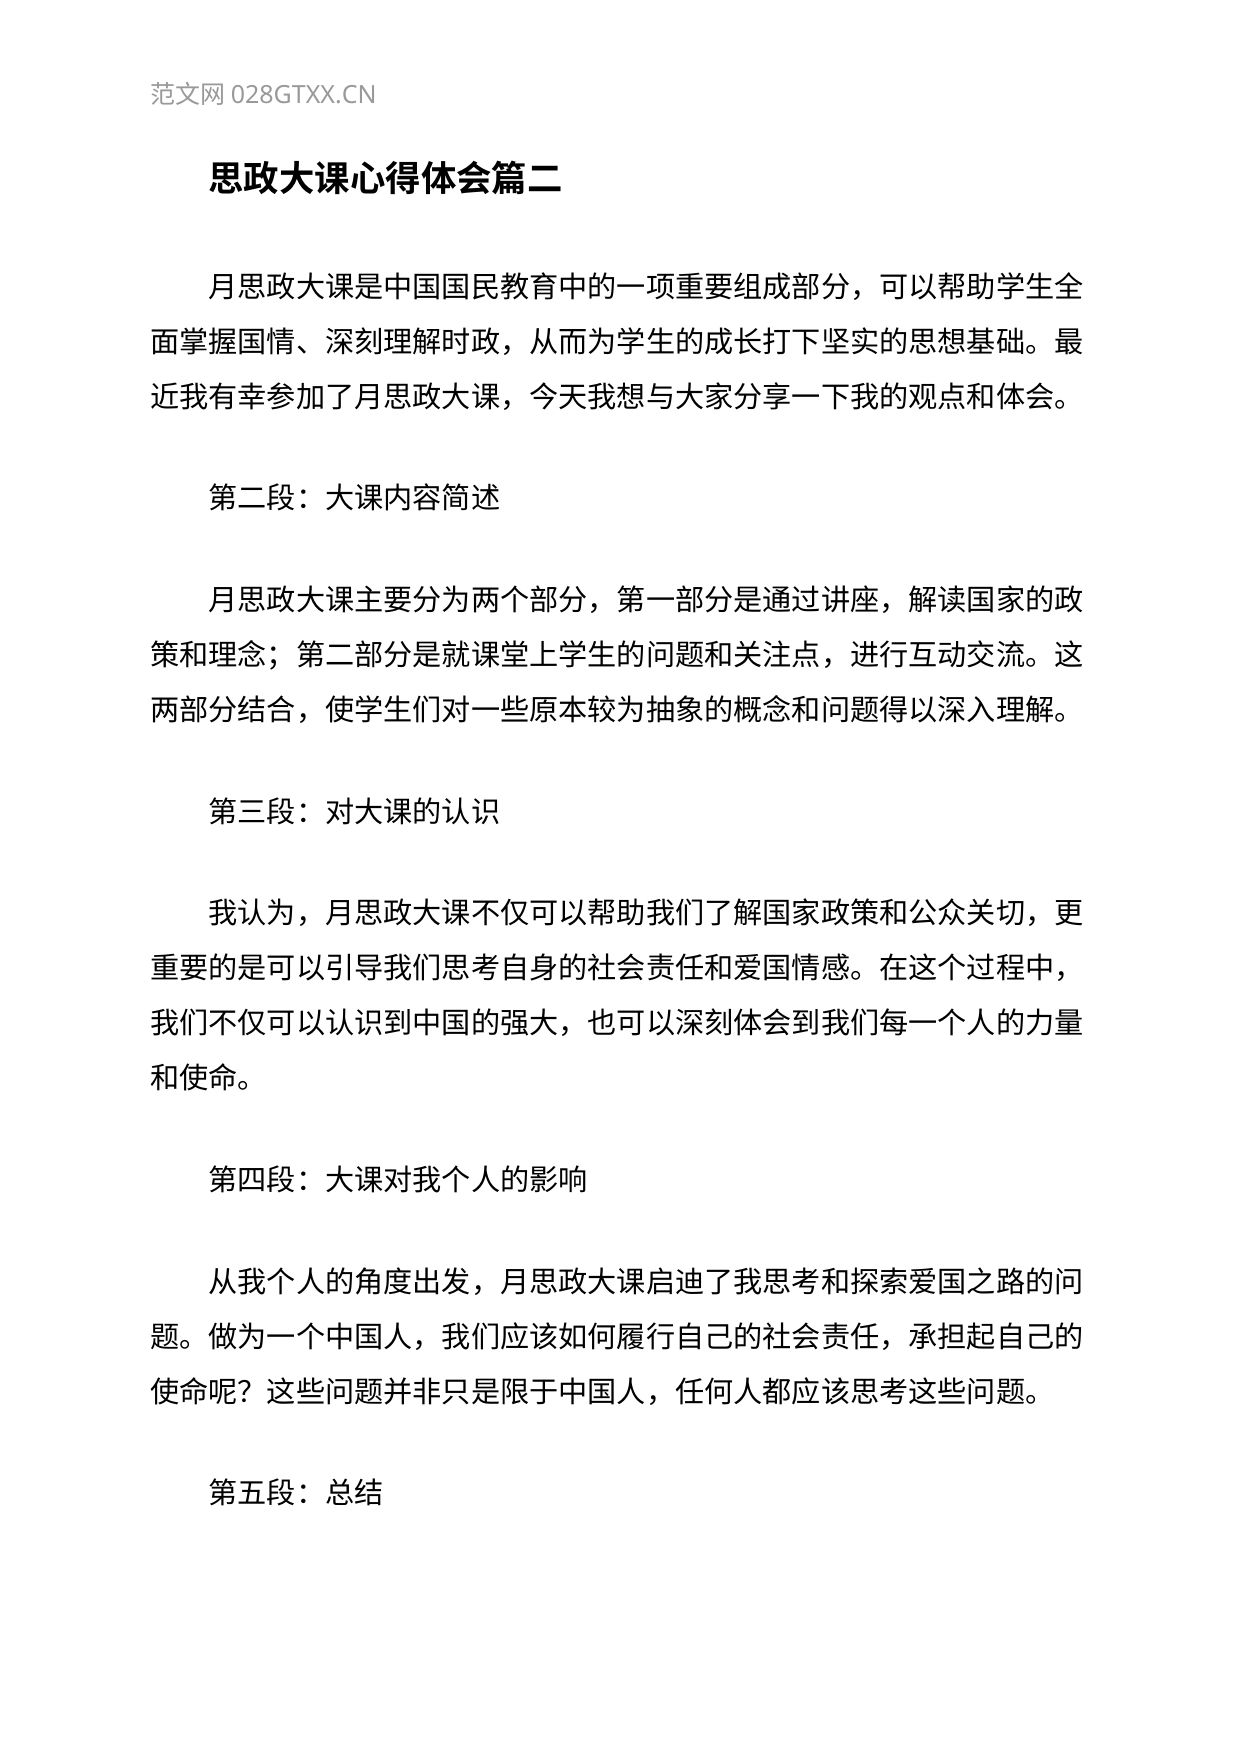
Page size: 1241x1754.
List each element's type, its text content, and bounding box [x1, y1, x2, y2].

text 第五段：总结 [150, 1470, 1090, 1512]
text 第二段：大课内容简述 [150, 475, 1090, 517]
text 思政大课心得体会篇二 [150, 150, 1090, 201]
text 月思政大课是中国国民教育中的一项重要组成部分，可以帮助学生全面掌握国情、深刻理解时政，从而为学生的成长打下坚实的思想基础。最近我有幸参加了月思政大课，今天我想与大家分享一下我的观点和体会。 [150, 263, 1090, 416]
text 月思政大课主要分为两个部分，第一部分是通过讲座，解读国家的政策和理念；第二部分是就课堂上学生的问题和关注点，进行互动交流。这两部分结合，使学生们对一些原本较为抽象的概念和问题得以深入理解。 [150, 577, 1090, 729]
text 我认为，月思政大课不仅可以帮助我们了解国家政策和公众关切，更重要的是可以引导我们思考自身的社会责任和爱国情感。在这个过程中，我们不仅可以认识到中国的强大，也可以深刻体会到我们每一个人的力量和使命。 [150, 890, 1090, 1097]
text 第三段：对大课的认识 [150, 788, 1090, 831]
text 第四段：大课对我个人的影响 [150, 1157, 1090, 1199]
text 从我个人的角度出发，月思政大课启迪了我思考和探索爱国之路的问题。做为一个中国人，我们应该如何履行自己的社会责任，承担起自己的使命呢？这些问题并非只是限于中国人，任何人都应该思考这些问题。 [150, 1258, 1090, 1410]
